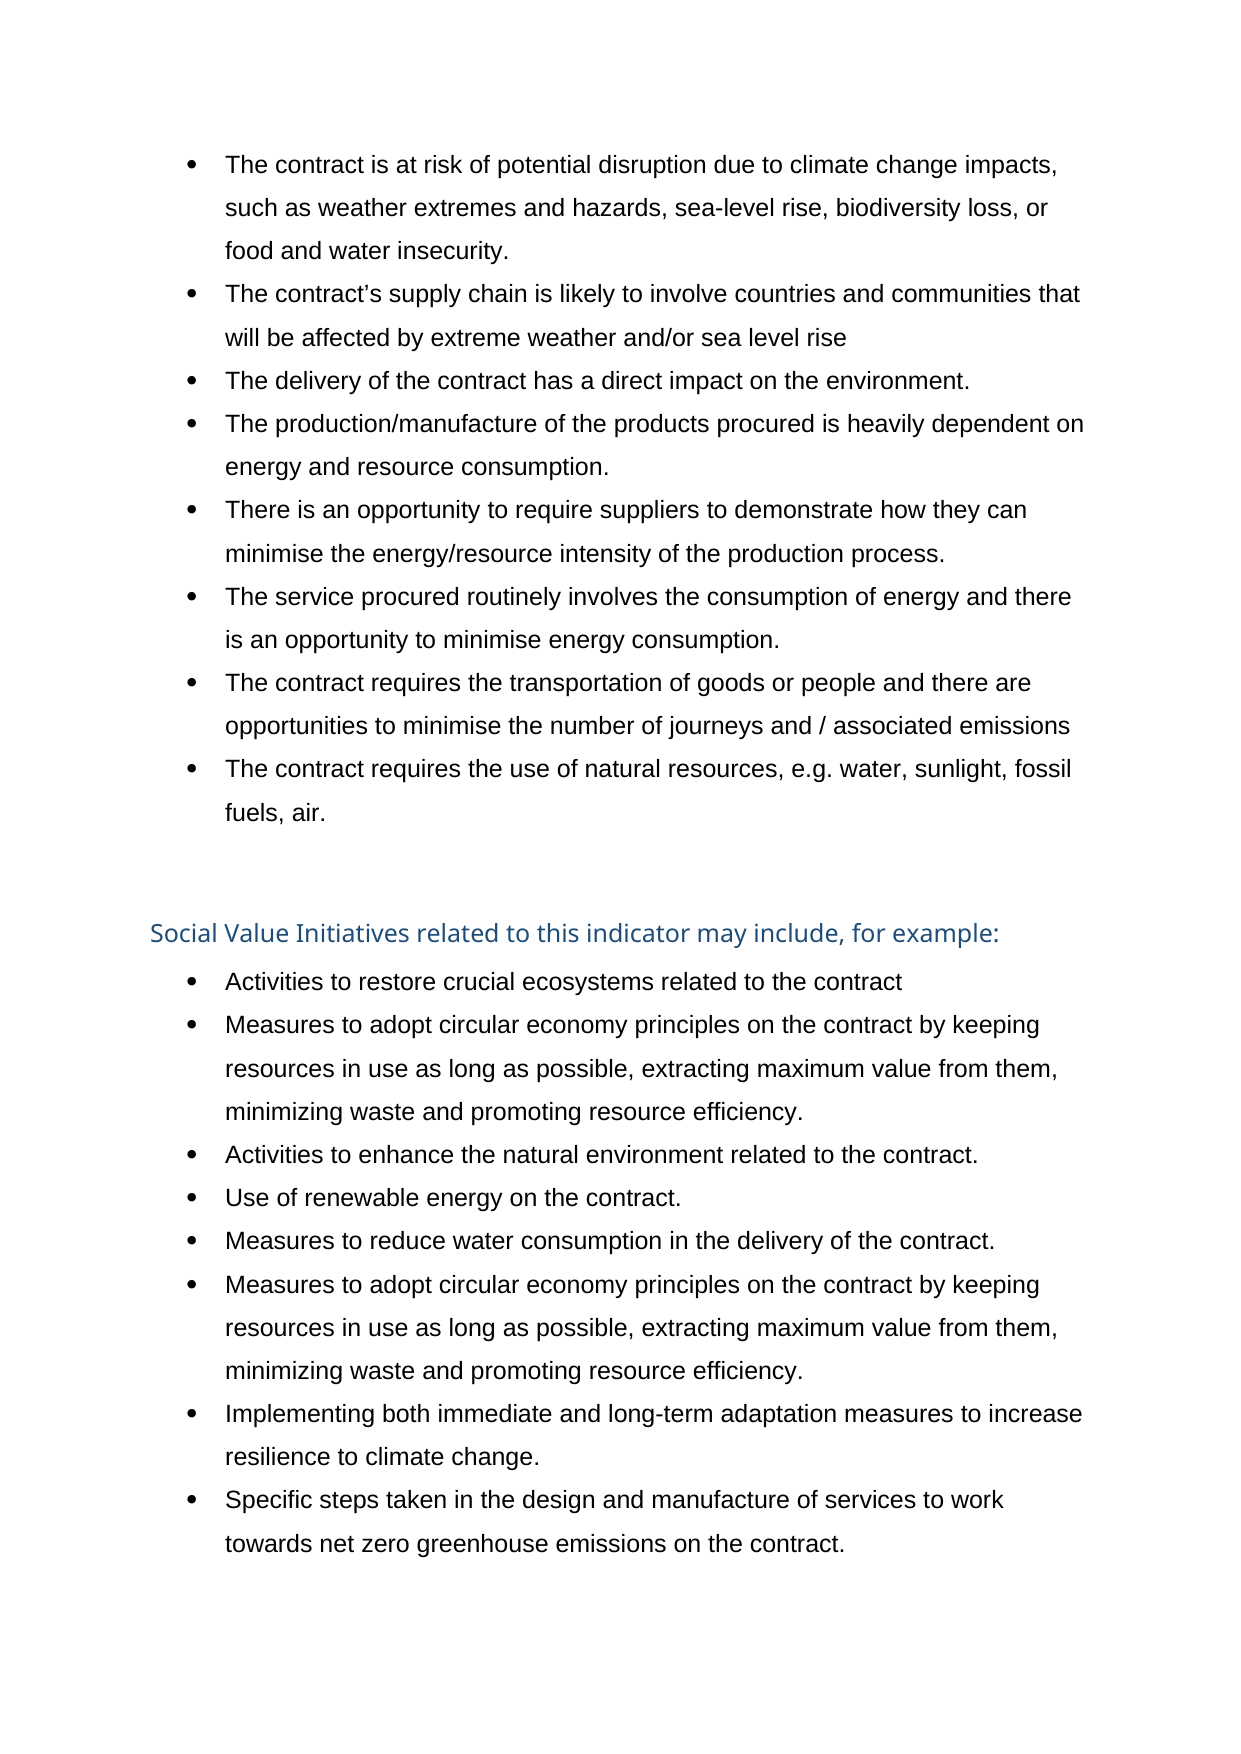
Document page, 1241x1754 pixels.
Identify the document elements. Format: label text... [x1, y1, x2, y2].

list Measures to adopt circular economy principles on the contract by keeping resources in use as long as possible, extracting maximum value from them, minimizing waste and promoting resource efficiency. [187, 1269, 1090, 1385]
list The contract is at risk of potential disruption due to climate change impacts, such as weather extremes and hazards, sea-level rise, biodiversity loss, or food and water insecurity. [187, 150, 1090, 265]
list The service procured routinely involves the consumption of energy and there is an opportunity to minimise energy consumption. [187, 582, 1090, 654]
list Measures to adopt circular economy principles on the contract by keeping resources in use as long as possible, extracting maximum value from them, minimizing waste and promoting resource efficiency. [187, 1010, 1090, 1126]
list Specific steps taken in the design and manufacture of services to work towards net zero greenhouse emissions on the contract. [187, 1485, 1090, 1557]
list The delivery of the contract has a direct impact on the environment. [187, 366, 1090, 395]
list Implementing both immediate and long-term adaptation measures to increase resilience to climate change. [187, 1399, 1090, 1471]
list There is an opportunity to require suppliers to demonstrate how they can minimise the energy/resource intensity of the production process. [187, 495, 1090, 567]
list The contract requires the transportation of goods or people and there are opportunities to minimise the number of journeys and / associated emissions [187, 668, 1090, 740]
list Activities to enhance the natural environment related to the contract. [187, 1140, 1090, 1169]
list Activities to restore crucial ecosystems related to the contract [187, 967, 1090, 996]
list Use of renewable energy on the contract. [187, 1183, 1090, 1212]
list The production/manufacture of the products procured is heavily dependent on energy and resource consumption. [187, 409, 1090, 481]
subtitle Social Value Initiatives related to this indicator may include, for example: [150, 916, 1090, 950]
list Measures to reduce water consumption in the delivery of the contract. [187, 1226, 1090, 1255]
list The contract requires the use of natural resources, e.g. water, sunlight, fossil fuels, air. [187, 754, 1090, 826]
list The contract’s supply chain is likely to involve countries and communities that will be affected by extreme weather and/or sea level rise [187, 279, 1090, 351]
